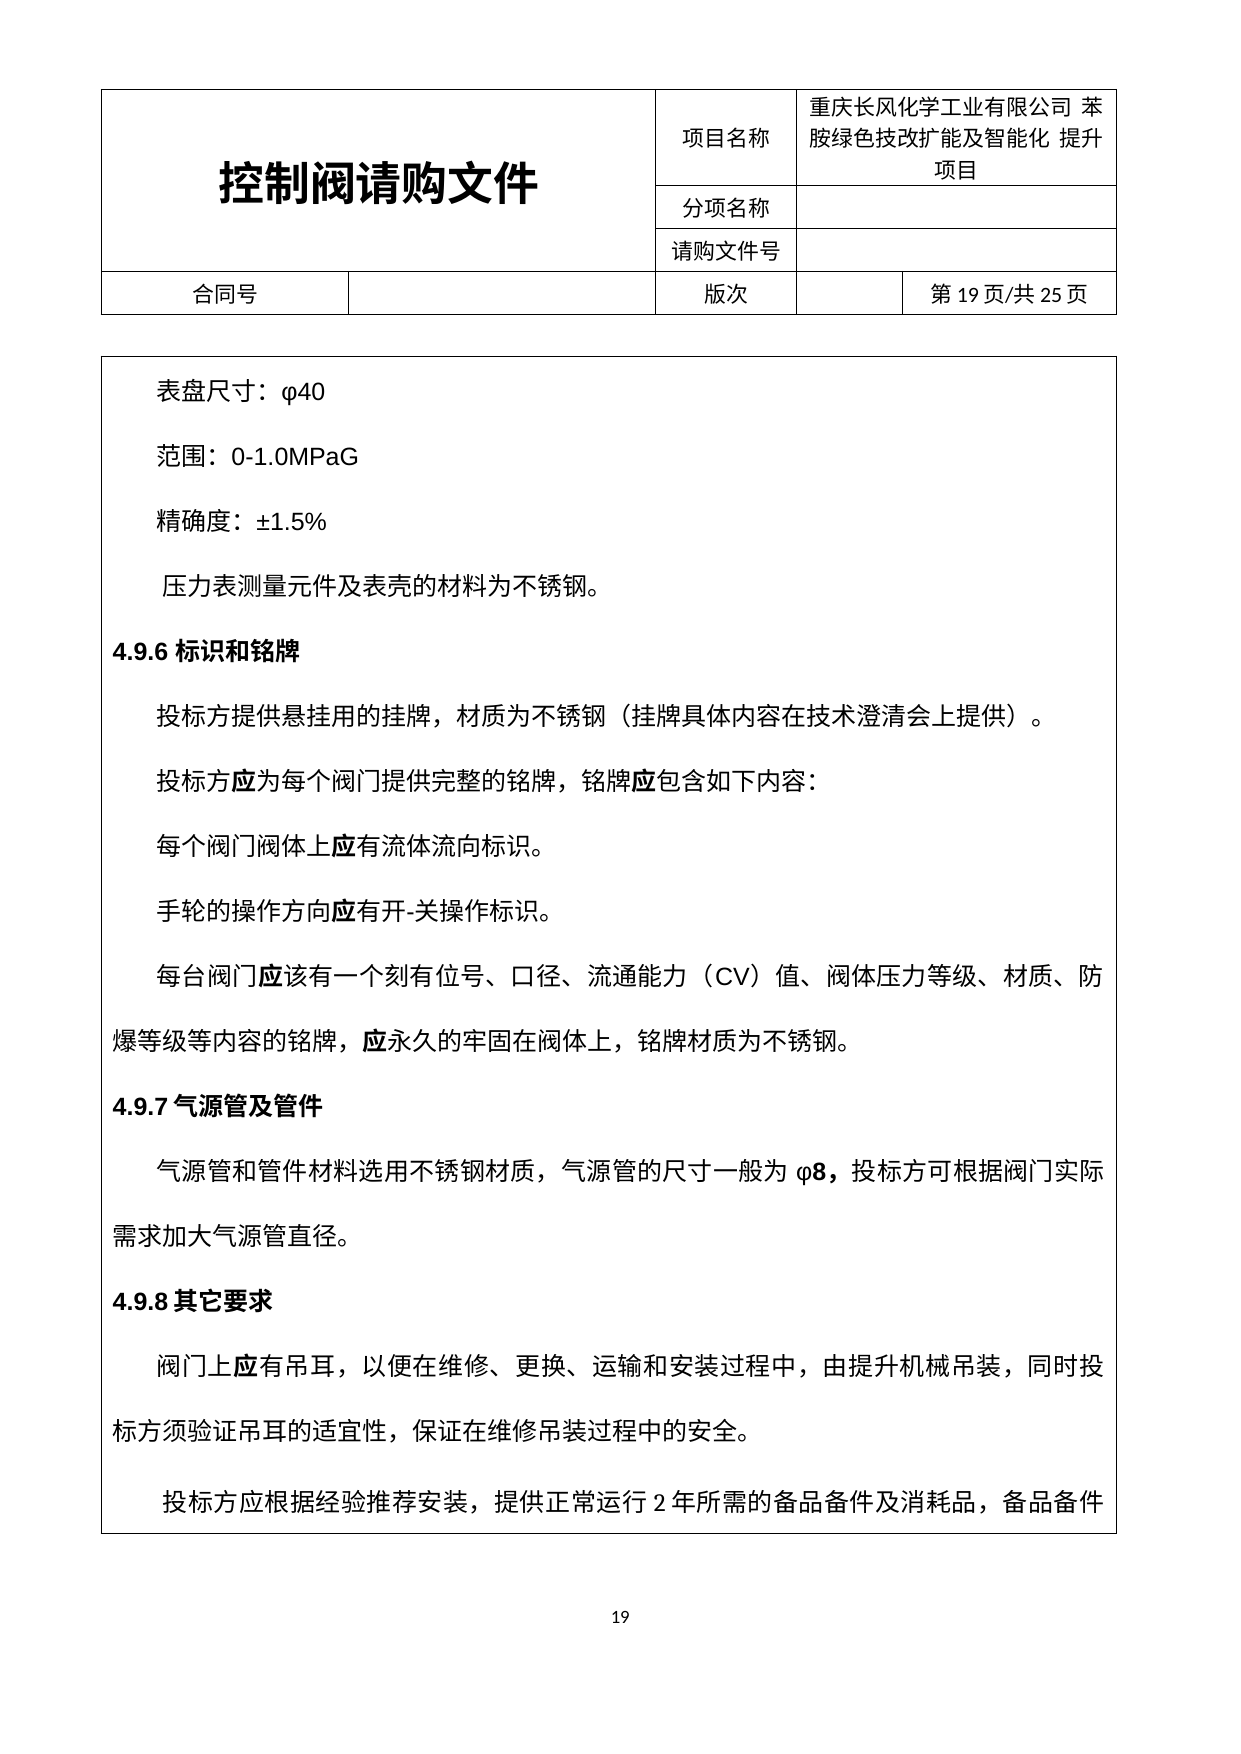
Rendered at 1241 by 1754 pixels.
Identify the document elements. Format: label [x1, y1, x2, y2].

table_cell [102, 357, 1116, 1533]
